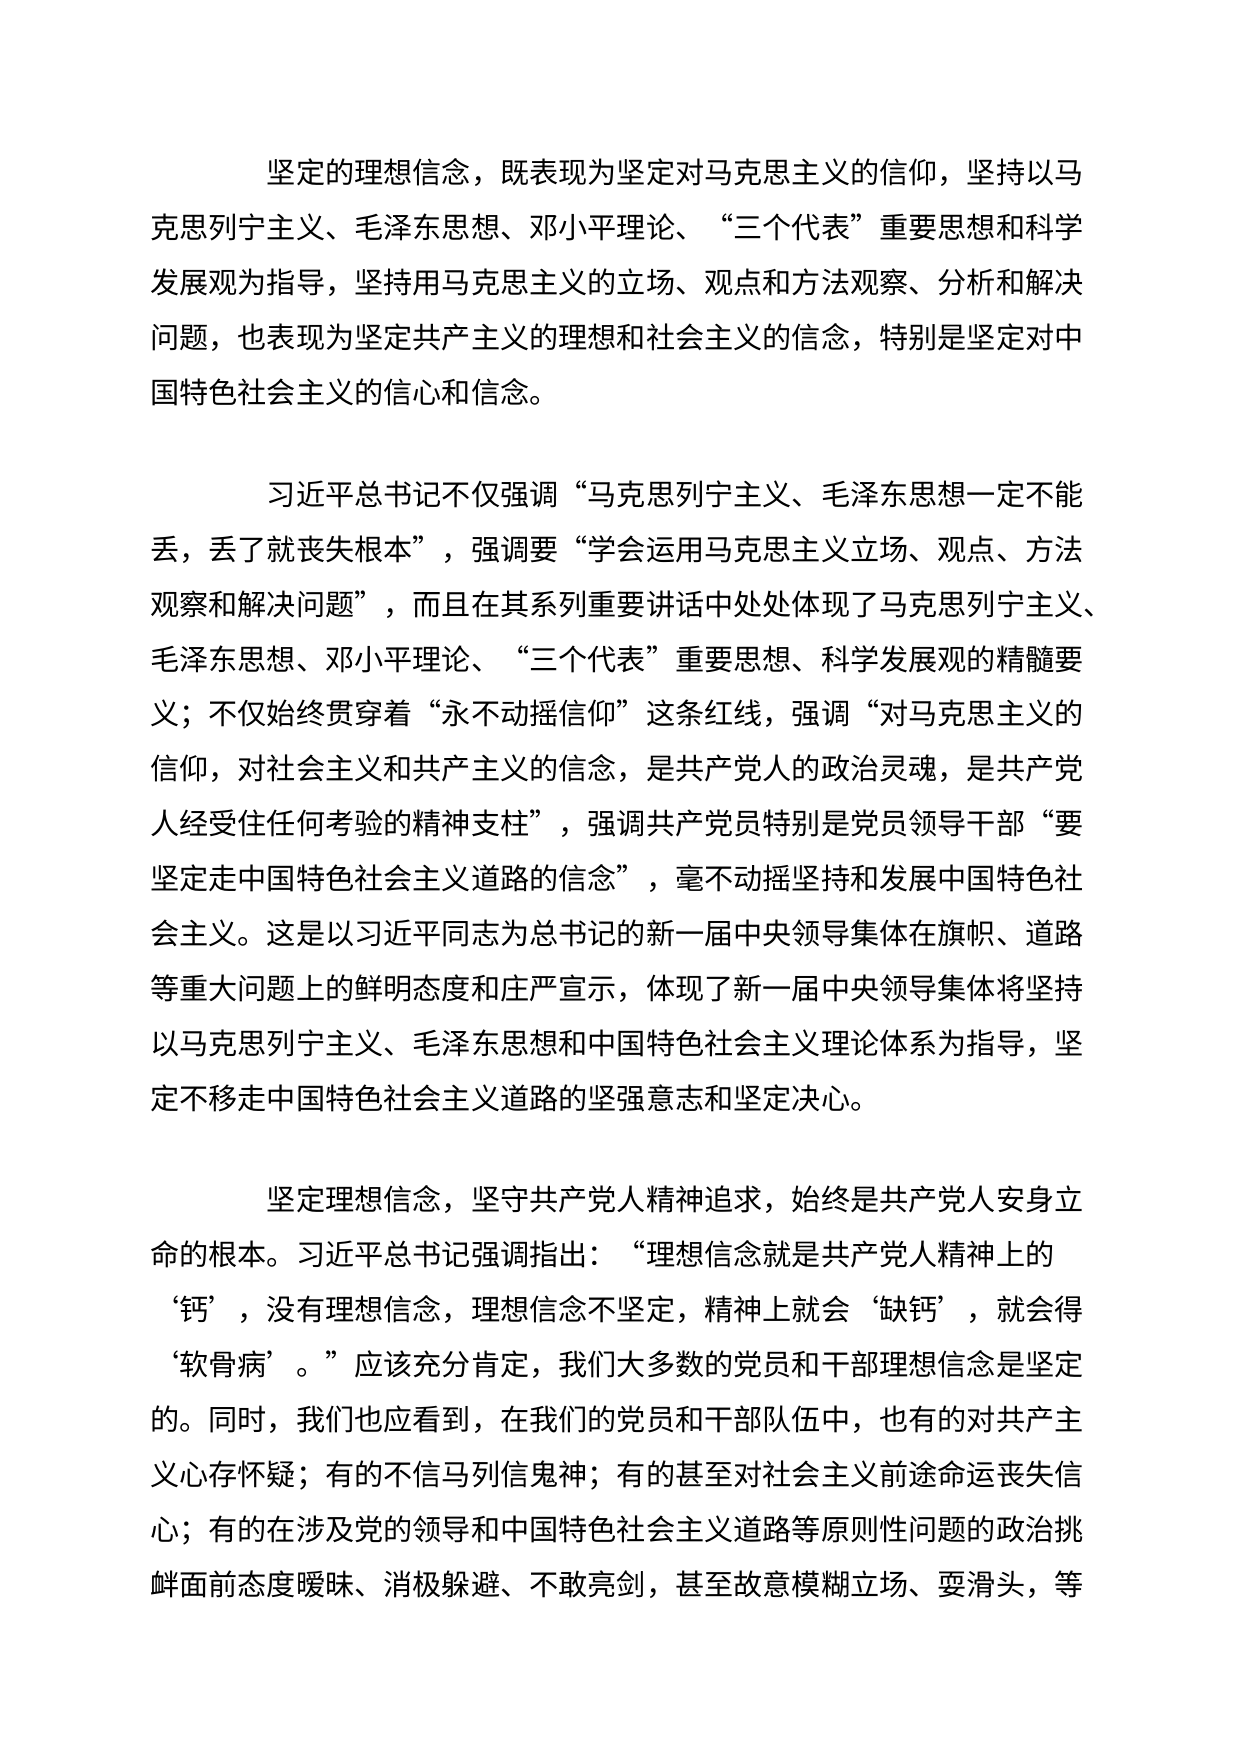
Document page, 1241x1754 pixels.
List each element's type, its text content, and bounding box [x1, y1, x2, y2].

text 习近平总书记不仅强调“马克思列宁主义、毛泽东思想一定不能丢，丢了就丧失根本”，强调要“学会运用马克思主义立场、观点、方法观察和解决问题”，而且在其系列重要讲话中处处体现了马克思列宁主义、毛泽东思想、邓小平理论、“三个代表”重要思想、科学发展观的精髓要义；不仅始终贯穿着“永不动摇信仰”这条红线，强调“对马克思主义的信仰，对社会主义和共产主义的信念，是共产党人的政治灵魂，是共产党人经受住任何考验的精神支柱”，强调共产党员特别是党员领导干部“要坚定走中国特色社会主义道路的信念”，毫不动摇坚持和发展中国特色社会主义。这是以习近平同志为总书记的新一届中央领导集体在旗帜、道路等重大问题上的鲜明态度和庄严宣示，体现了新一届中央领导集体将坚持以马克思列宁主义、毛泽东思想和中国特色社会主义理论体系为指导，坚定不移走中国特色社会主义道路的坚强意志和坚定决心。 [150, 471, 1090, 1117]
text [150, 1177, 1090, 1603]
text 坚定的理想信念，既表现为坚定对马克思主义的信仰，坚持以马克思列宁主义、毛泽东思想、邓小平理论、“三个代表”重要思想和科学发展观为指导，坚持用马克思主义的立场、观点和方法观察、分析和解决问题，也表现为坚定共产主义的理想和社会主义的信念，特别是坚定对中国特色社会主义的信心和信念。 [150, 150, 1090, 412]
